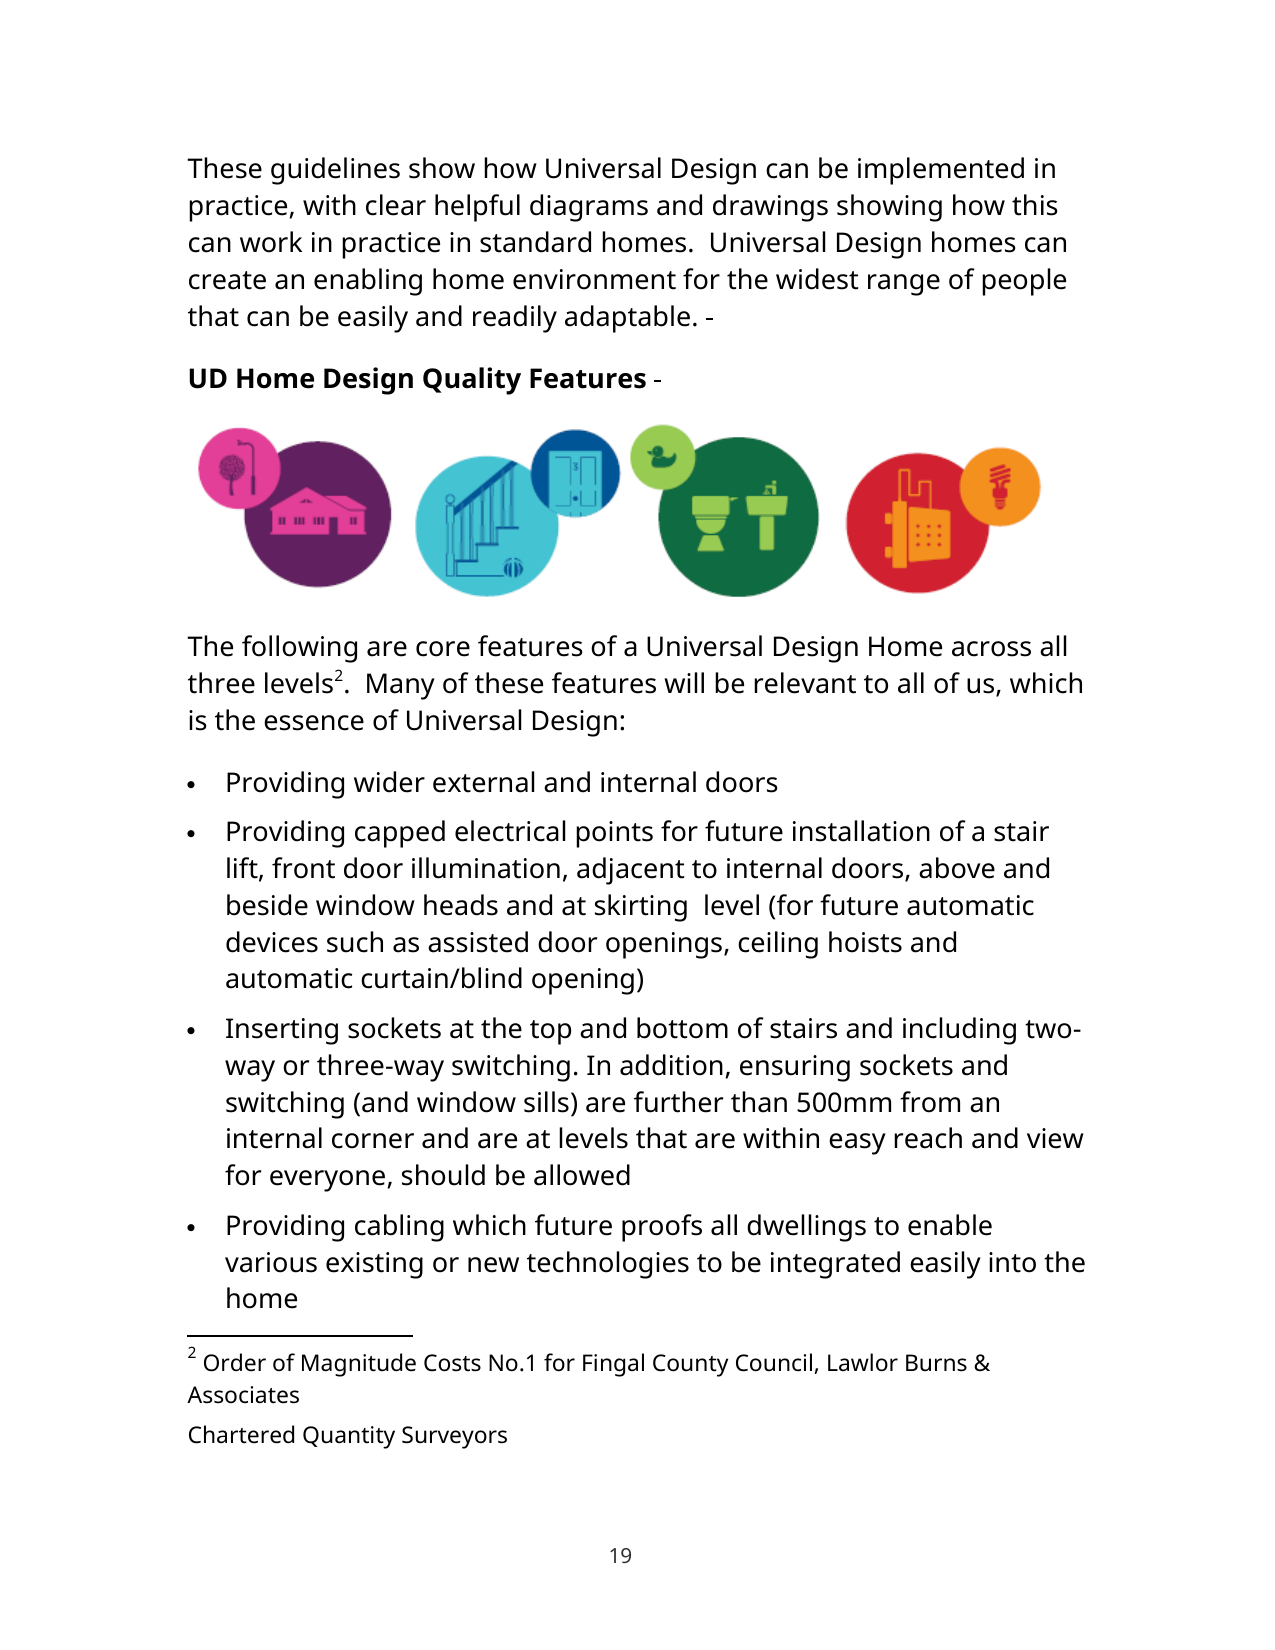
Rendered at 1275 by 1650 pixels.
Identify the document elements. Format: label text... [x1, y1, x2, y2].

list Inserting sockets at the top and bottom of stairs and including two-way or three-way switching. In addition, ensuring sockets and switching (and window sills) are further than 500mm from an internal corner and are at levels that are within easy reach and view for everyone, should be allowed [187, 1009, 1087, 1194]
list Providing cabling which future proofs all dwellings to enable various existing or new technologies to be integrated easily into the home [187, 1206, 1087, 1317]
list Providing capped electrical points for future installation of a stair lift, front door illumination, adjacent to internal doors, above and beside window heads and at skirting level (for future automatic devices such as assisted door openings, ceiling hoists and automatic curtain/blind opening) [187, 812, 1087, 997]
text The following are core features of a Universal Design Home across all three levels. Many of these features will be relevant to all of us, which is the essence of Universal Design: [187, 627, 1087, 738]
text These guidelines show how Universal Design can be implemented in practice, with clear helpful diagrams and drawings showing how this can work in practice in standard homes. Universal Design homes can create an enabling home environment for the widest range of people that can be easily and readily adaptable. [187, 150, 1087, 334]
text UD Home Design Quality Features [187, 359, 1087, 396]
list Providing wider external and internal doors [187, 763, 1087, 800]
